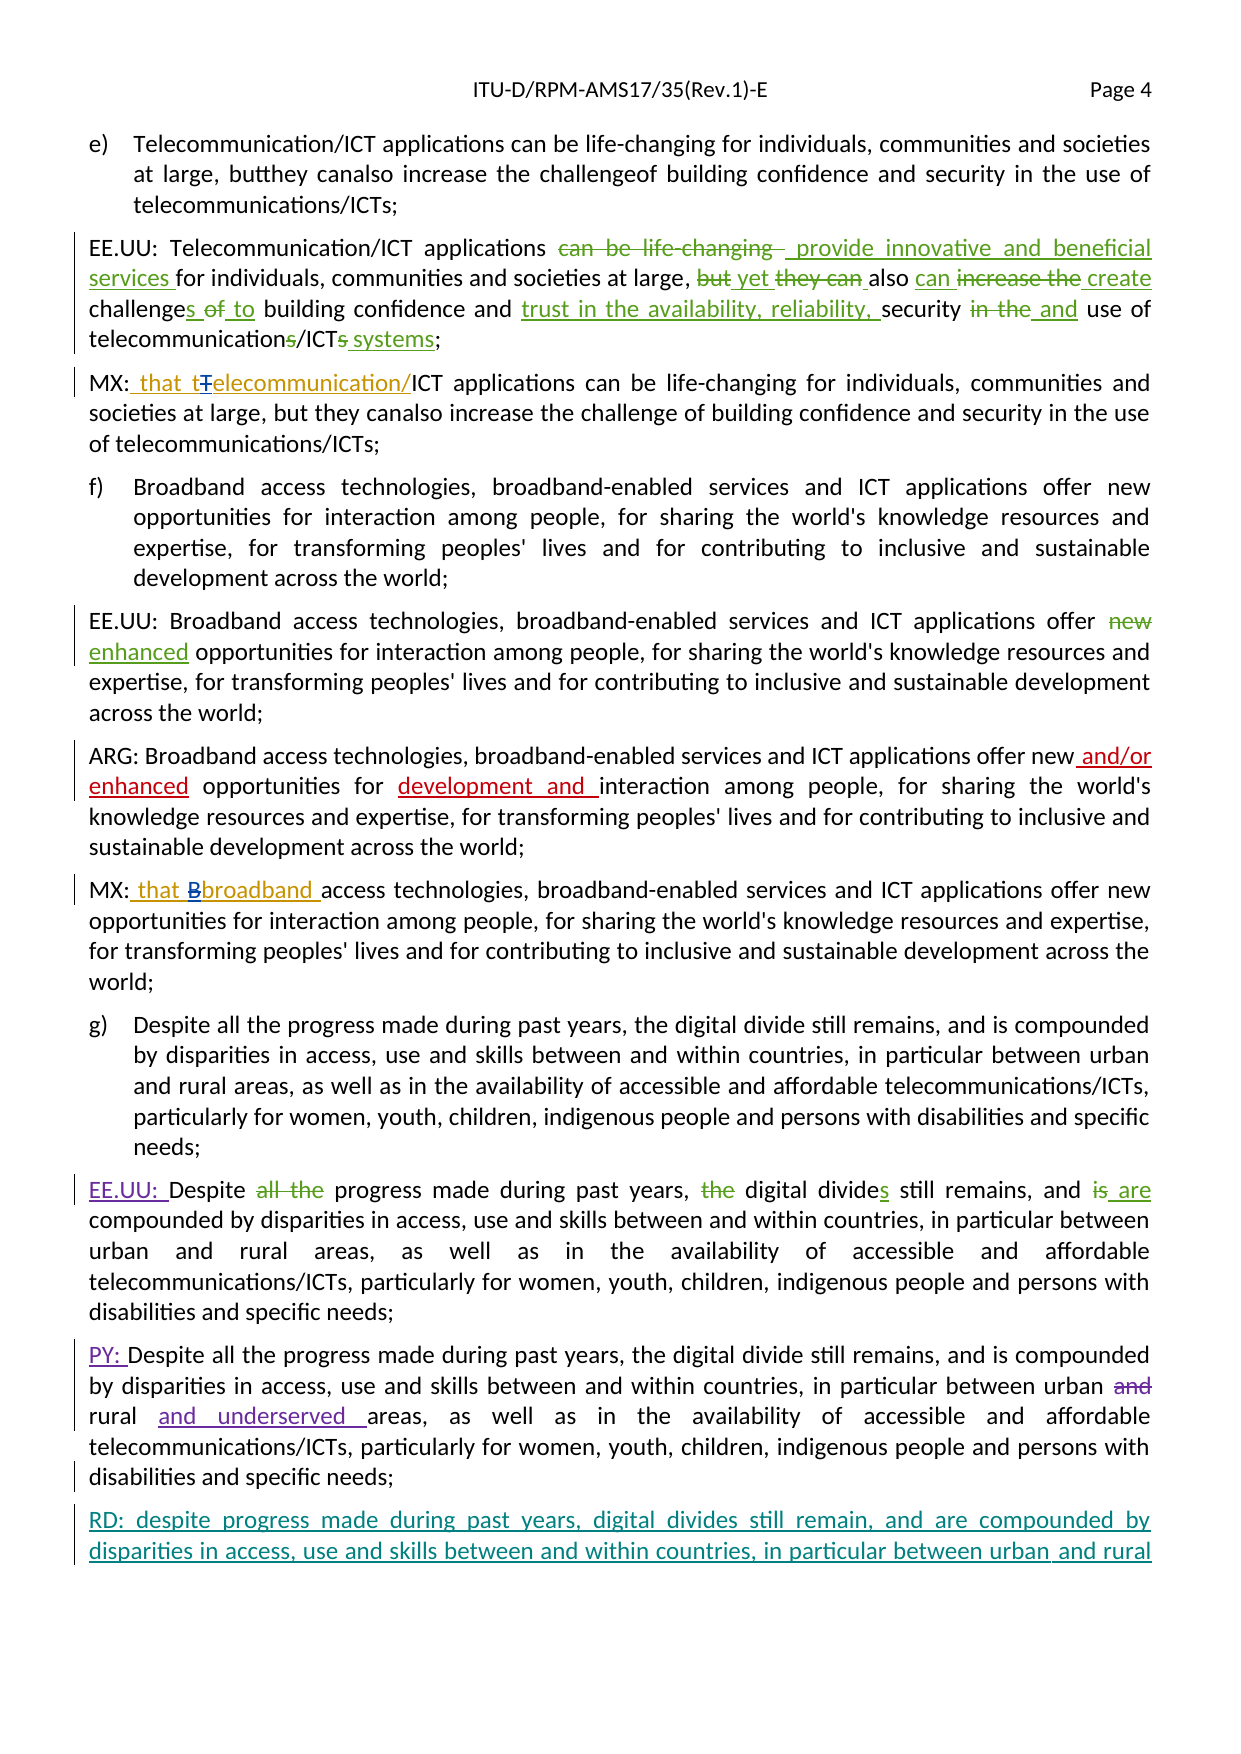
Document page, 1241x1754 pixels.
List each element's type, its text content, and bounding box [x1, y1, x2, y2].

text f) Broadband access technologies, broadband-enabled services and ICT applications offer new opportunities for interaction among people, for sharing the world's knowledge resources and expertise, for transforming peoples' lives and for contributing to inclusive and sustainable development across the world; [89, 471, 1152, 593]
text EE.UU: Broadband access technologies, broadband-enabled services and ICT applications offer opportunities for interaction among people, for sharing the world's knowledge resources and expertise, for transforming peoples' lives and for contributing to inclusive and sustainable development across the world; [89, 605, 1152, 727]
text e) Telecommunication/ICT applications can be life-changing for individuals, communities and societies at large, butthey canalso increase the challengeof building confidence and security in the use of telecommunications/ICTs; [89, 128, 1152, 219]
text Despite progress made during past years, digital divide still remains, and compounded by disparities in access, use and skills between and within countries, in particular between urban and rural areas, as well as in the availability of accessible and affordable telecommunications/ICTs, particularly for women, youth, children, indigenous people and persons with disabilities and specific needs; [89, 1174, 1152, 1327]
text EE.UU: Telecommunication/ICT applications for individuals, communities and societies at large, also challenge building confidence and security use of telecommunication/ICT; [89, 232, 1152, 354]
text Despite all the progress made during past years, the digital divide still remains, and is compounded by disparities in access, use and skills between and within countries, in particular between urban rural areas, as well as in the availability of accessible and affordable telecommunications/ICTs, particularly for women, youth, children, indigenous people and persons with disabilities and specific needs; [89, 1339, 1152, 1492]
text MX:ICT applications can be life-changing for individuals, communities and societies at large, but they canalso increase the challenge of building confidence and security in the use of telecommunications/ICTs; [89, 367, 1152, 458]
text g) Despite all the progress made during past years, the digital divide still remains, and is compounded by disparities in access, use and skills between and within countries, in particular between urban and rural areas, as well as in the availability of accessible and affordable telecommunications/ICTs, particularly for women, youth, children, indigenous people and persons with disabilities and specific needs; [89, 1009, 1152, 1162]
text MX:access technologies, broadband-enabled services and ICT applications offer new opportunities for interaction among people, for sharing the world's knowledge resources and expertise, for transforming peoples' lives and for contributing to inclusive and sustainable development across the world; [89, 874, 1152, 997]
text ARG: Broadband access technologies, broadband-enabled services and ICT applications offer new opportunities for interaction among people, for sharing the world's knowledge resources and expertise, for transforming peoples' lives and for contributing to inclusive and sustainable development across the world; [89, 740, 1152, 862]
